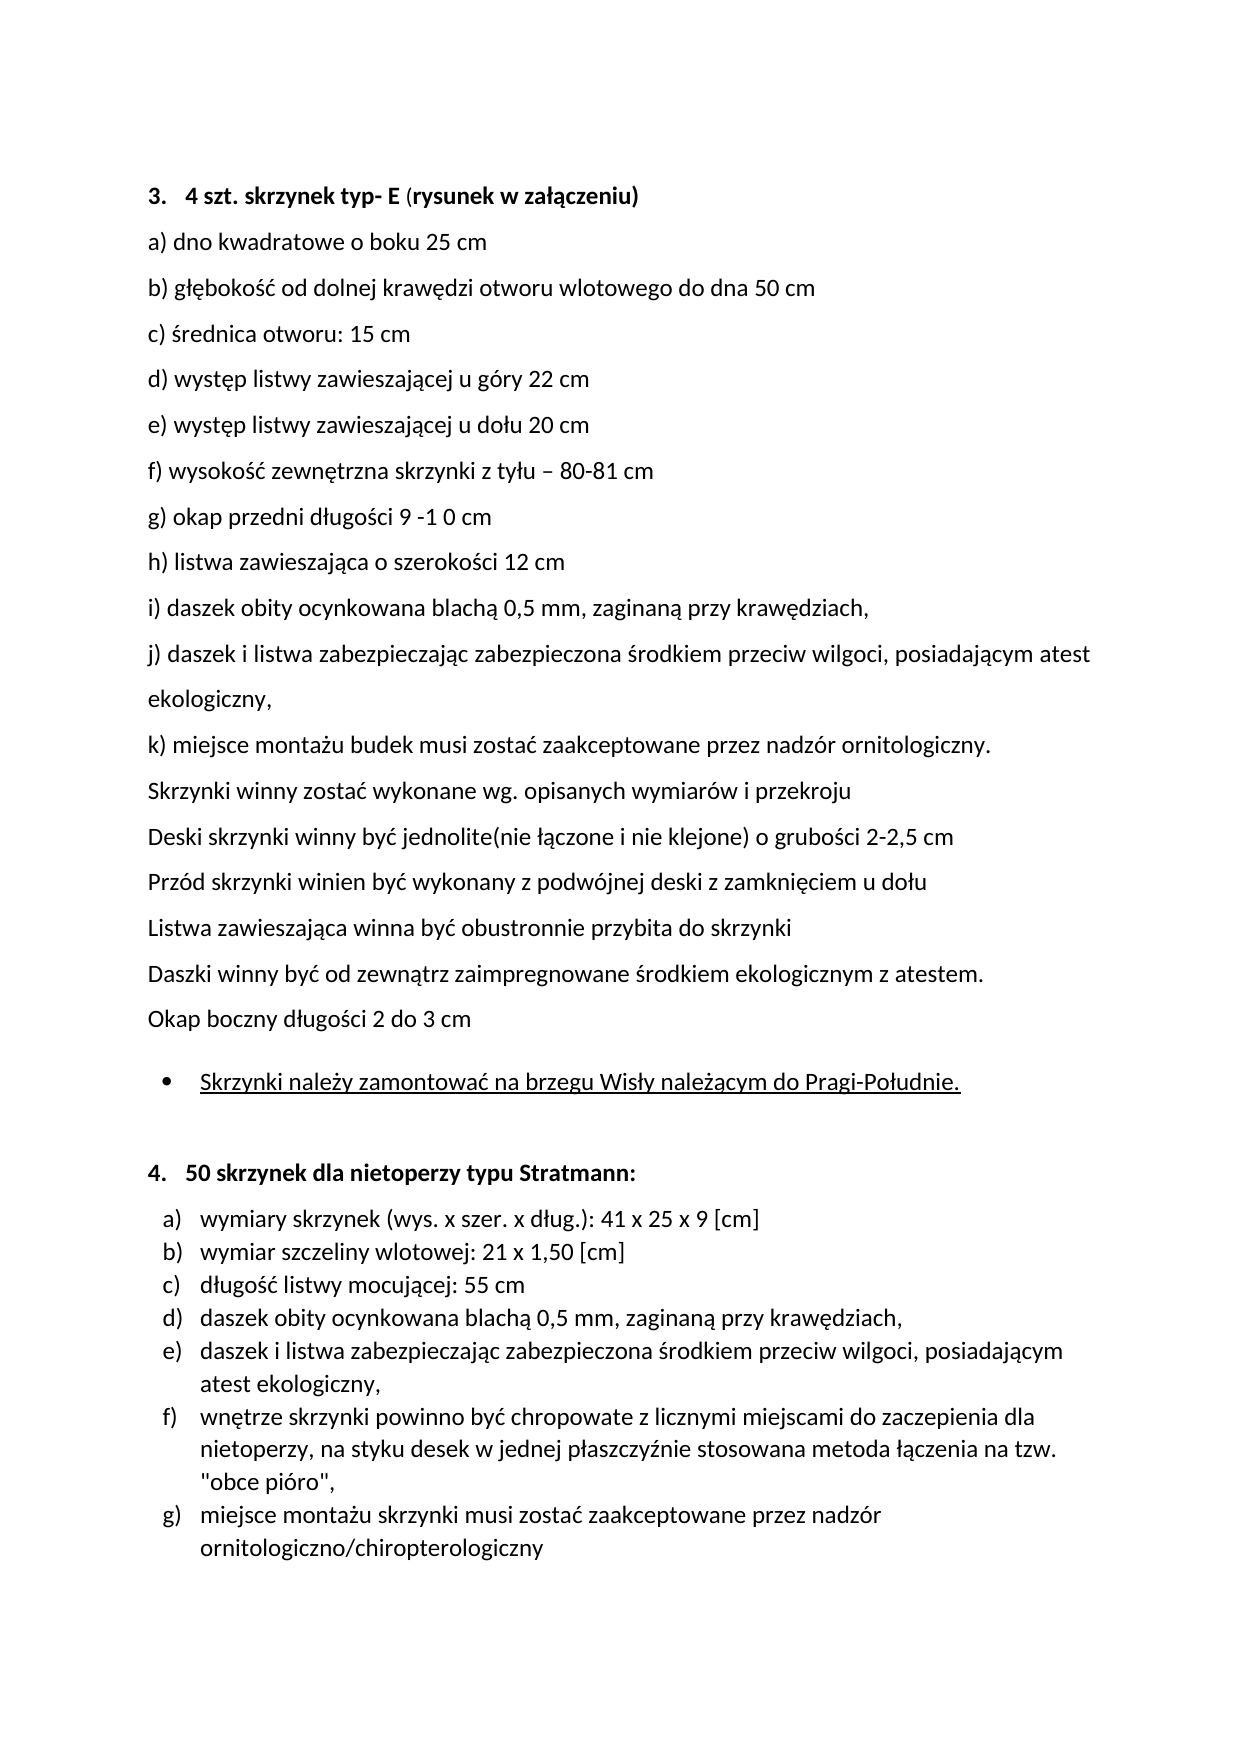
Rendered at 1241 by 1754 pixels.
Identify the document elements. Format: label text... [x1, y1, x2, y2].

list wnętrze skrzynki powinno być chropowate z licznymi miejscami do zaczepienia dla nietoperzy, na styku desek w jednej płaszczyźnie stosowana metoda łączenia na tzw. "obce pióro", [162, 1401, 1093, 1497]
text Skrzynki winny zostać wykonane wg. opisanych wymiarów i przekroju [148, 775, 1093, 806]
list wymiary skrzynek (wys. x szer. x dług.): 41 x 25 x 9 [cm] [162, 1203, 1093, 1234]
list długość listwy mocującej: 55 cm [162, 1269, 1093, 1299]
text b) głębokość od dolnej krawędzi otworu wlotowego do dna 50 cm [148, 272, 1093, 302]
text d) występ listwy zawieszającej u góry 22 cm [148, 363, 1093, 394]
text Daszki winny być od zewnątrz zaimpregnowane środkiem ekologicznym z atestem. [148, 958, 1093, 988]
list wymiar szczeliny wlotowej: 21 x 1,50 [cm] [162, 1236, 1093, 1267]
text a) dno kwadratowe o boku 25 cm [148, 226, 1093, 257]
list 4 szt. skrzynek typ- E (rysunek w załączeniu) [148, 181, 1093, 211]
text j) daszek i listwa zabezpieczając zabezpieczona środkiem przeciw wilgoci, posiadającym atest ekologiczny, [148, 638, 1093, 714]
text c) średnica otworu: 15 cm [148, 318, 1093, 348]
text g) okap przedni długości 9 -1 0 cm [148, 501, 1093, 531]
text Okap boczny długości 2 do 3 cm [148, 1004, 1093, 1034]
list daszek obity ocynkowana blachą 0,5 mm, zaginaną przy krawędziach, [162, 1302, 1093, 1332]
list miejsce montażu skrzynki musi zostać zaakceptowane przez nadzór ornitologiczno/chiropterologiczny [162, 1499, 1093, 1563]
text Listwa zawieszająca winna być obustronnie przybita do skrzynki [148, 912, 1093, 943]
text k) miejsce montażu budek musi zostać zaakceptowane przez nadzór ornitologiczny. [148, 729, 1093, 760]
list 50 skrzynek dla nietoperzy typu Stratmann: [148, 1157, 1093, 1188]
text Przód skrzynki winien być wykonany z podwójnej deski z zamknięciem u dołu [148, 866, 1093, 897]
text e) występ listwy zawieszającej u dołu 20 cm [148, 409, 1093, 440]
text Deski skrzynki winny być jednolite(nie łączone i nie klejone) o grubości 2-2,5 cm [148, 821, 1093, 851]
text h) listwa zawieszająca o szerokości 12 cm [148, 546, 1093, 577]
text f) wysokość zewnętrzna skrzynki z tyłu – 80-81 cm [148, 455, 1093, 485]
list Skrzynki należy zamontować na brzegu Wisły należącym do Pragi-Południe. [162, 1066, 1093, 1097]
list daszek i listwa zabezpieczając zabezpieczona środkiem przeciw wilgoci, posiadającym atest ekologiczny, [162, 1335, 1093, 1398]
text i) daszek obity ocynkowana blachą 0,5 mm, zaginaną przy krawędziach, [148, 592, 1093, 623]
